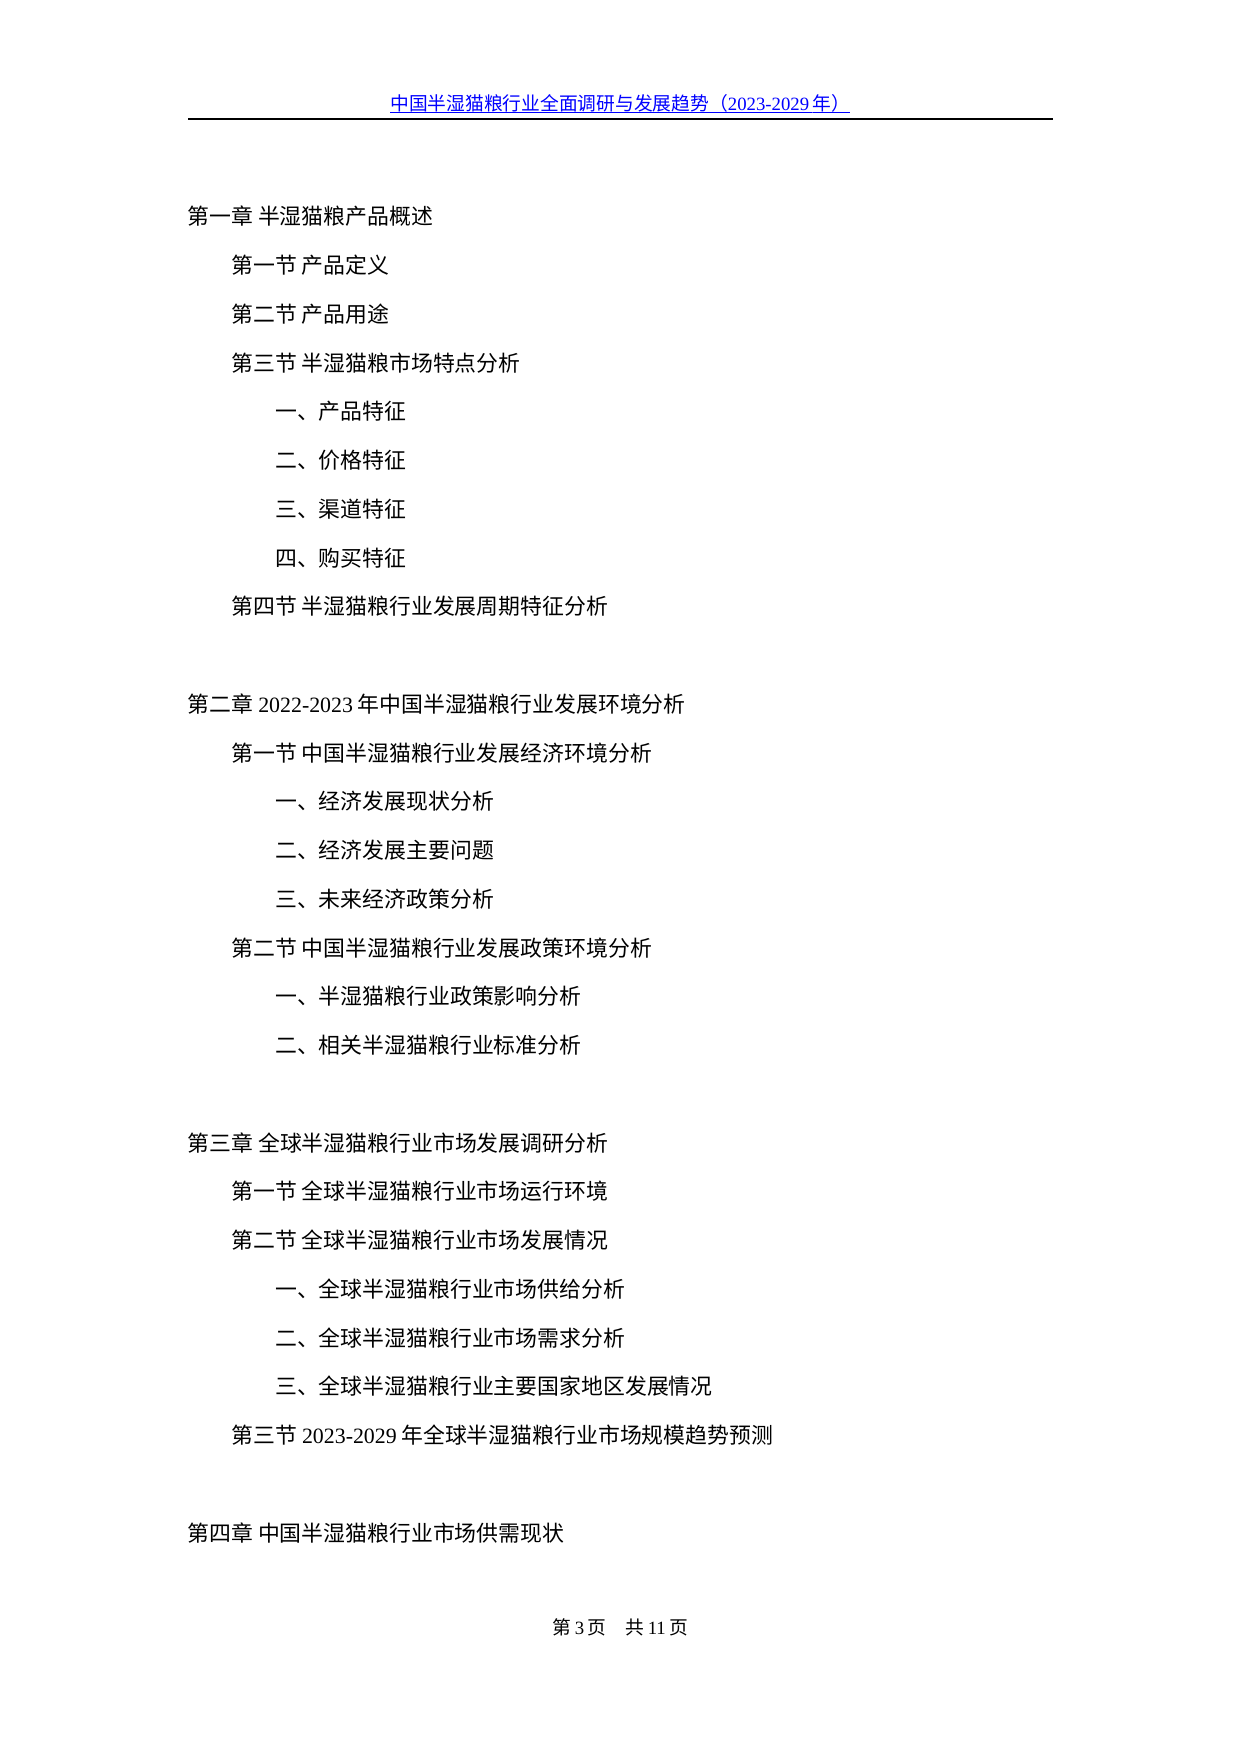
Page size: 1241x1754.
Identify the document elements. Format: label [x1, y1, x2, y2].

text [187, 150, 1053, 1548]
